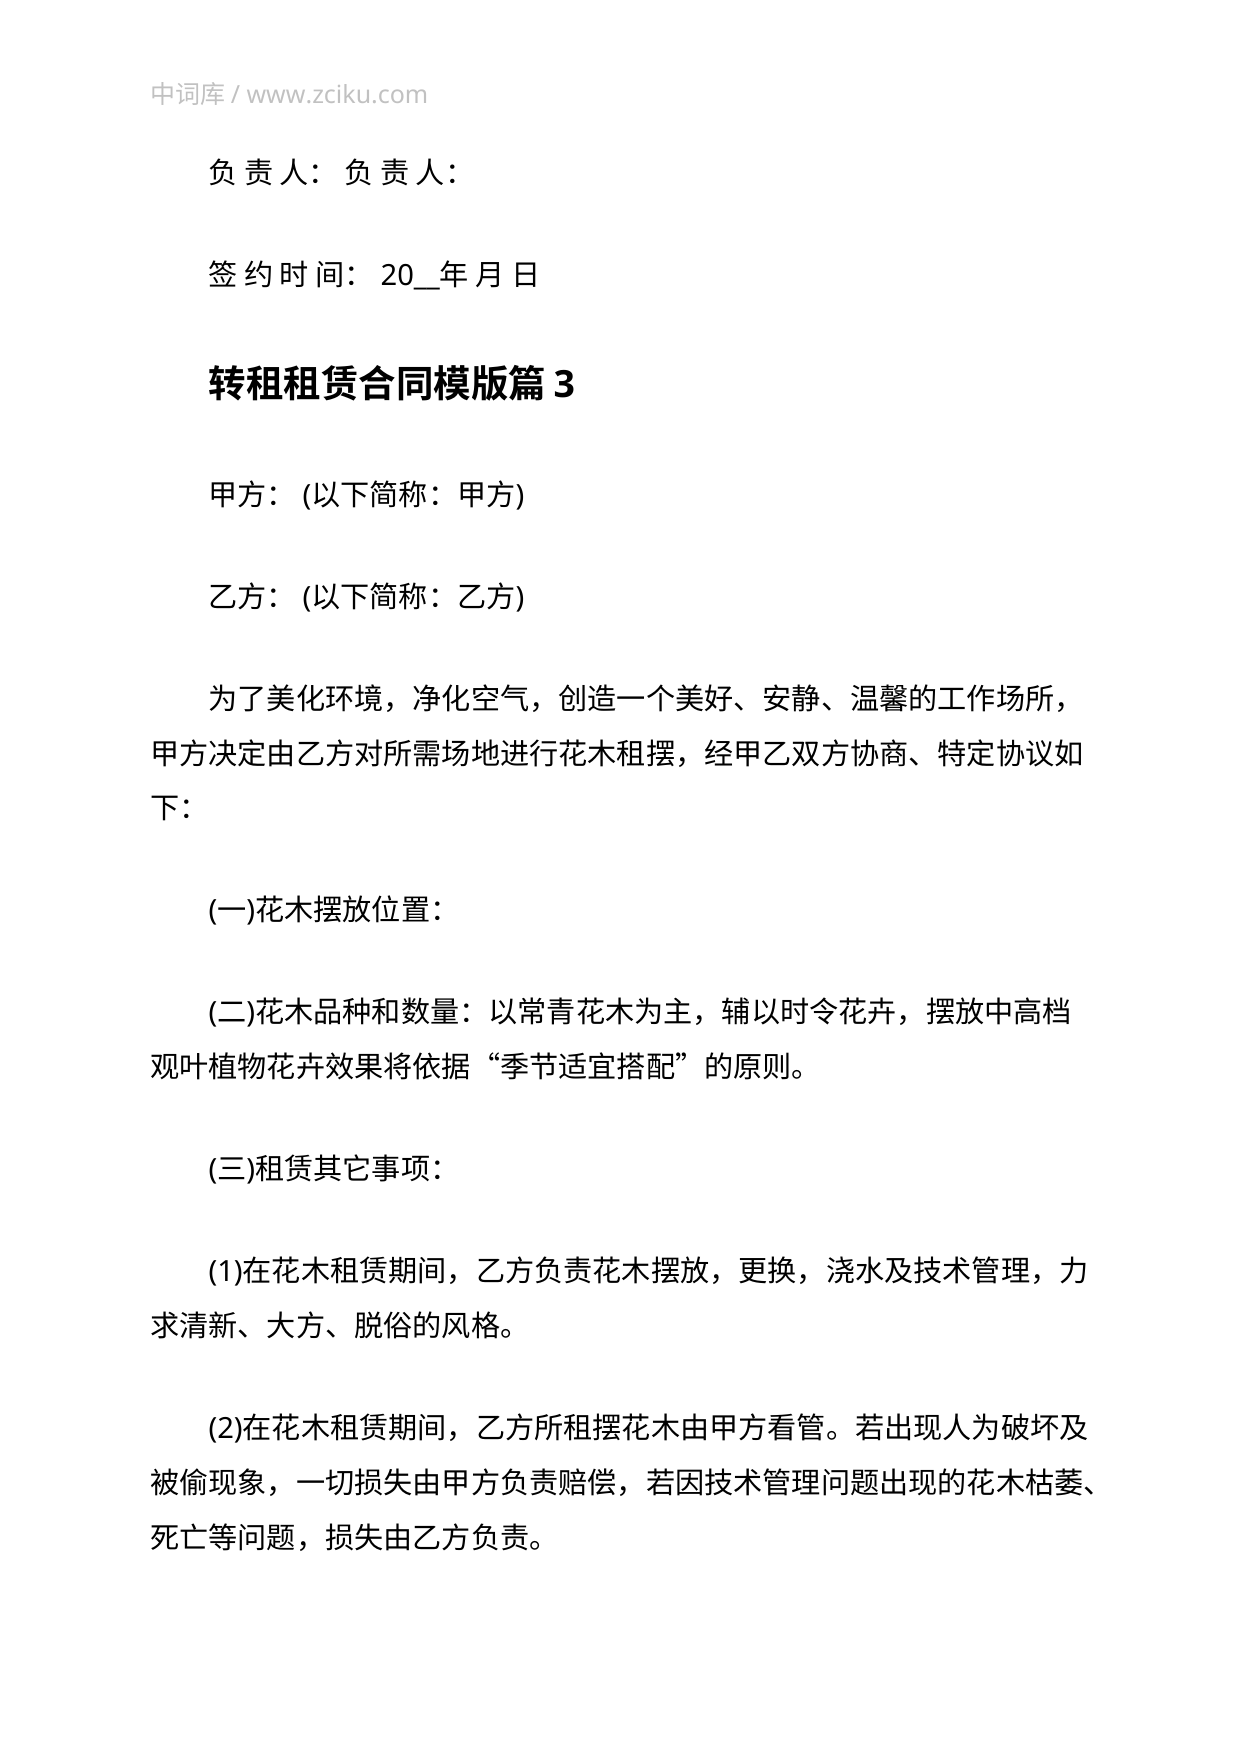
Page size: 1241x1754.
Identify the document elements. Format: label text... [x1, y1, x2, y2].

text 负 责 人： 负 责 人： [150, 150, 1090, 192]
text (三)租赁其它事项： [150, 1146, 1090, 1188]
text 签 约 时 间： 20__年 月 日 [150, 252, 1090, 294]
text 为了美化环境，净化空气，创造一个美好、安静、温馨的工作场所，甲方决定由乙方对所需场地进行花木租摆，经甲乙双方协商、特定协议如下： [150, 675, 1090, 827]
text 乙方： (以下简称：乙方) [150, 573, 1090, 616]
text (一)花木摆放位置： [150, 887, 1090, 929]
text (二)花木品种和数量：以常青花木为主，辅以时令花卉，摆放中高档观叶植物花卉效果将依据“季节适宜搭配”的原则。 [150, 989, 1090, 1086]
text 转租租赁合同模版篇3 [150, 354, 1090, 408]
text 甲方： (以下简称：甲方) [150, 471, 1090, 514]
text (1)在花木租赁期间，乙方负责花木摆放，更换，浇水及技术管理，力求清新、大方、脱俗的风格。 [150, 1248, 1090, 1345]
text (2)在花木租赁期间，乙方所租摆花木由甲方看管。若出现人为破坏及被偷现象，一切损失由甲方负责赔偿，若因技术管理问题出现的花木枯萎、死亡等问题，损失由乙方负责。 [150, 1404, 1090, 1557]
